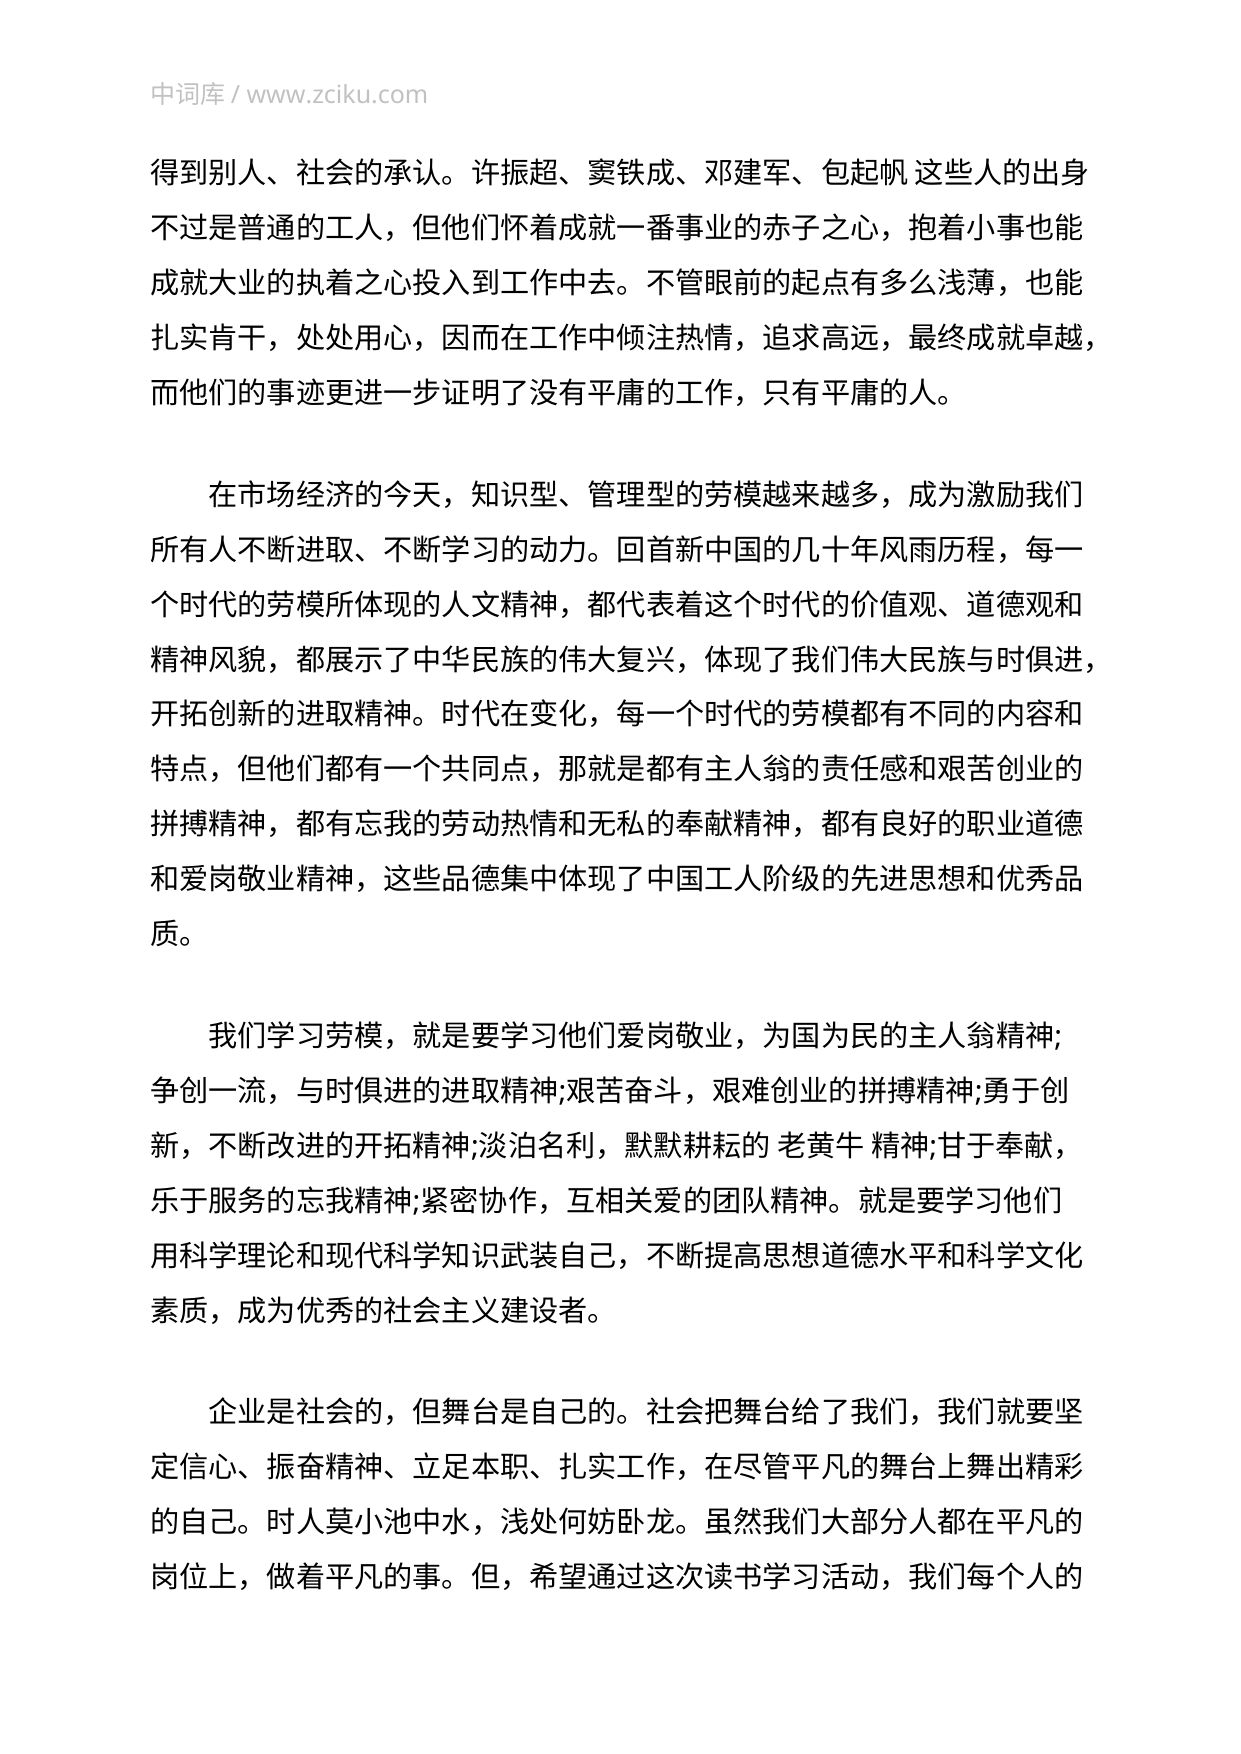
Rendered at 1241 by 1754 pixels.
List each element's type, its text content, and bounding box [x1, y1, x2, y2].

text 我们学习劳模，就是要学习他们爱岗敬业，为国为民的主人翁精神;争创一流，与时俱进的进取精神;艰苦奋斗，艰难创业的拼搏精神;勇于创新，不断改进的开拓精神;淡泊名利，默默耕耘的 老黄牛 精神;甘于奉献，乐于服务的忘我精神;紧密协作，互相关爱的团队精神。就是要学习他们用科学理论和现代科学知识武装自己，不断提高思想道德水平和科学文化素质，成为优秀的社会主义建设者。 [150, 1012, 1090, 1329]
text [150, 150, 1090, 412]
text 在市场经济的今天，知识型、管理型的劳模越来越多，成为激励我们所有人不断进取、不断学习的动力。回首新中国的几十年风雨历程，每一个时代的劳模所体现的人文精神，都代表着这个时代的价值观、道德观和精神风貌，都展示了中华民族的伟大复兴，体现了我们伟大民族与时俱进，开拓创新的进取精神。时代在变化，每一个时代的劳模都有不同的内容和特点，但他们都有一个共同点，那就是都有主人翁的责任感和艰苦创业的拼搏精神，都有忘我的劳动热情和无私的奉献精神，都有良好的职业道德和爱岗敬业精神，这些品德集中体现了中国工人阶级的先进思想和优秀品质。 [150, 471, 1090, 953]
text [150, 1389, 1090, 1596]
